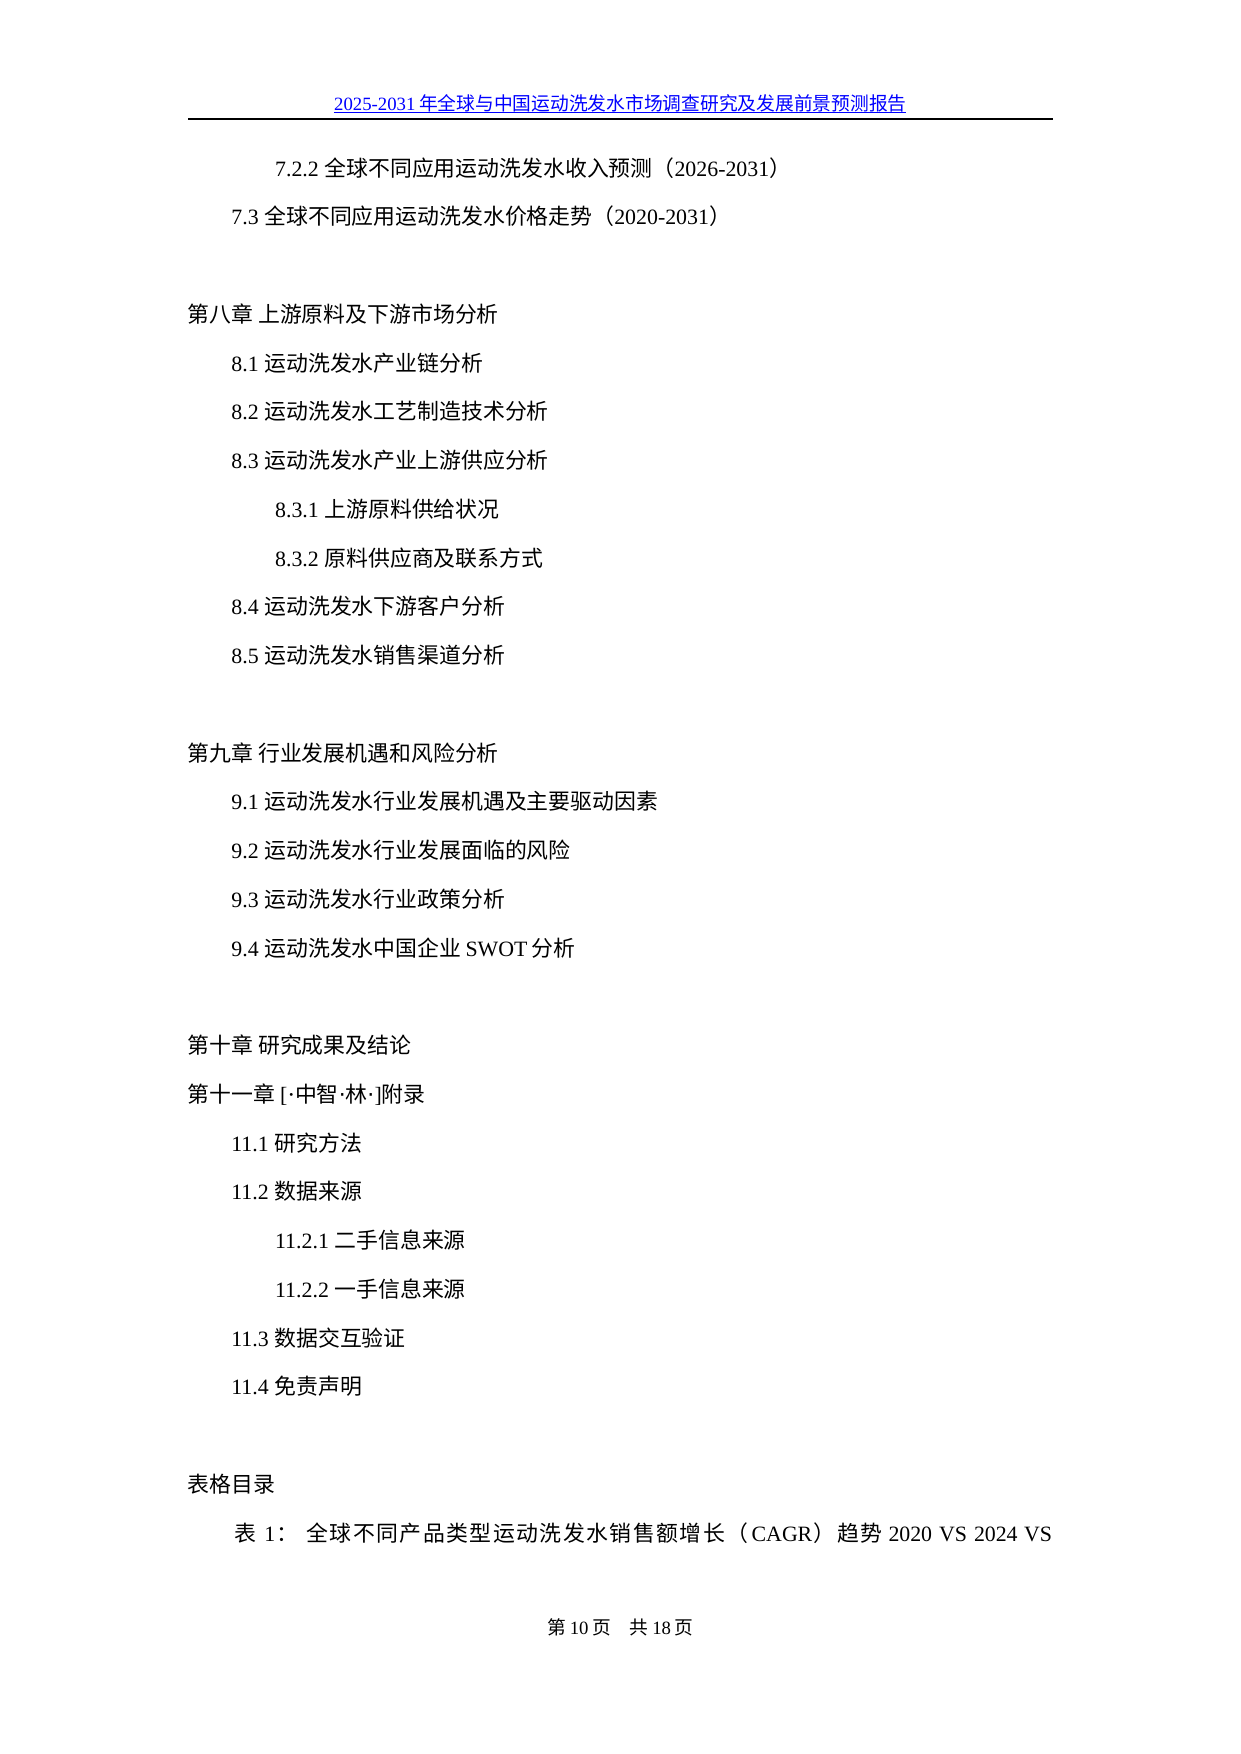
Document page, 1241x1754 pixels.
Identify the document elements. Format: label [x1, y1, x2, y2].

text [187, 150, 1053, 1548]
